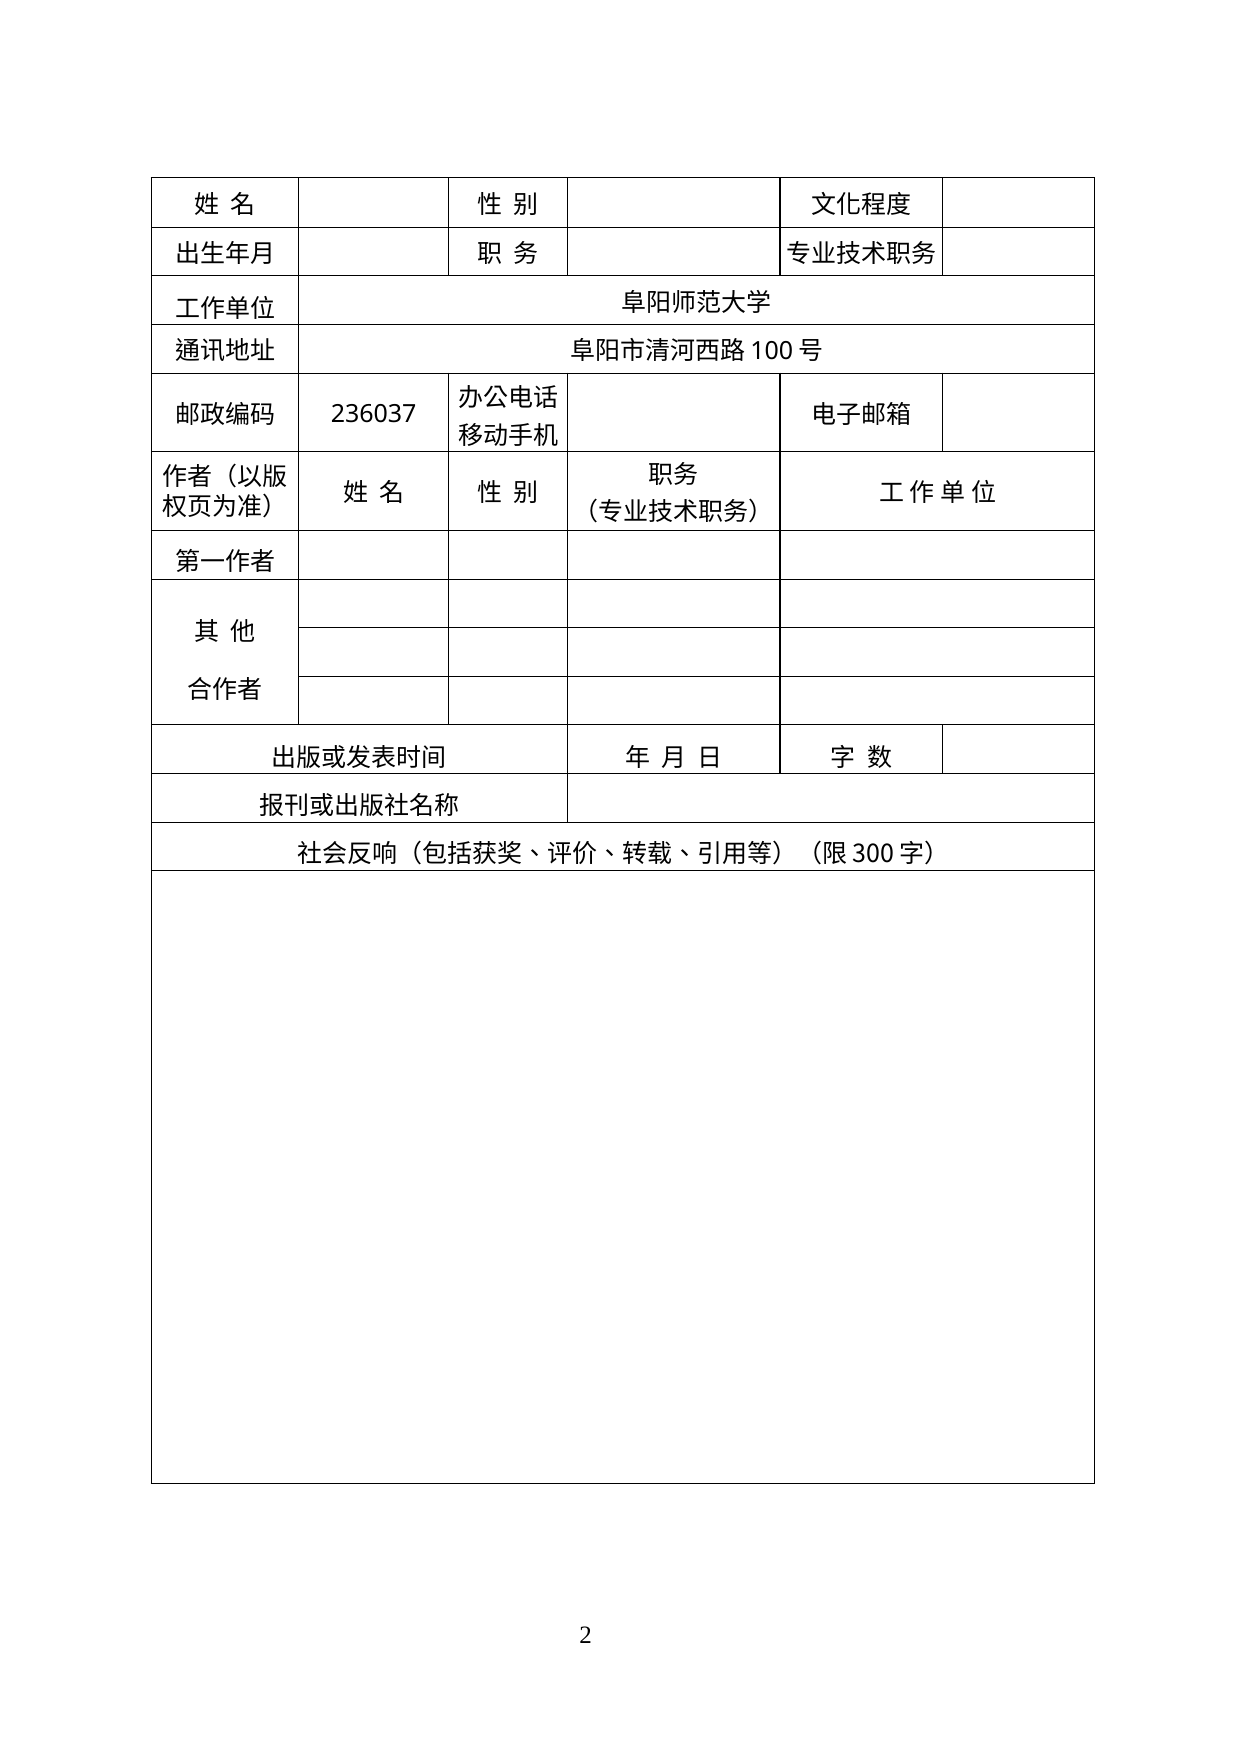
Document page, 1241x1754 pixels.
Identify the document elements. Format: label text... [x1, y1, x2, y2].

table_cell [568, 531, 779, 579]
table_cell 字 数 [781, 725, 942, 773]
table_header [568, 178, 779, 227]
table_cell 性 别 [449, 452, 567, 530]
table_cell [449, 628, 567, 676]
table_header [299, 178, 448, 227]
table_cell 专业技术职务 [781, 228, 942, 275]
table_cell [943, 725, 1094, 773]
table_cell 第一作者 [152, 531, 298, 579]
table_cell 工作单位 [152, 276, 298, 324]
table_cell 办公电话 移动手机 [449, 374, 567, 451]
table_cell 作者（以版权页为准） [152, 452, 298, 530]
table_cell [299, 628, 448, 676]
table_cell 阜阳市清河西路100号 [299, 325, 1094, 373]
table_cell [568, 580, 779, 627]
table_cell [943, 228, 1094, 275]
table_cell [568, 374, 779, 451]
table_cell 邮政编码 [152, 374, 298, 451]
table_cell [299, 531, 448, 579]
table_cell 236037 [299, 374, 448, 451]
table_cell [568, 628, 779, 676]
table_cell 其 他 合作者 [152, 580, 298, 724]
table_cell [152, 871, 1094, 1483]
table_cell [449, 677, 567, 724]
table_cell 年 月 日 [568, 725, 779, 773]
table_cell 职 务 [449, 228, 567, 275]
table_cell [781, 677, 1094, 724]
table_cell 阜阳师范大学 [299, 276, 1094, 324]
table_cell 电子邮箱 [781, 374, 942, 451]
table_cell [781, 628, 1094, 676]
table_cell [568, 677, 779, 724]
table_cell 社会反响（包括获奖、评价、转载、引用等）（限300字） [152, 823, 1094, 870]
table_cell [299, 677, 448, 724]
table_cell 报刊或出版社名称 [152, 774, 567, 822]
table_header 文化程度 [781, 178, 942, 227]
table_cell [299, 228, 448, 275]
table_cell 出版或发表时间 [152, 725, 567, 773]
table_cell 职务 （专业技术职务） [568, 452, 779, 530]
table_cell [568, 228, 779, 275]
table_header [943, 178, 1094, 227]
table_cell 通讯地址 [152, 325, 298, 373]
table_cell [449, 580, 567, 627]
table_cell 姓 名 [299, 452, 448, 530]
table_cell [781, 531, 1094, 579]
table_cell [568, 774, 1094, 822]
table_cell 出生年月 [152, 228, 298, 275]
table_cell [943, 374, 1094, 451]
table_header 姓 名 [152, 178, 298, 227]
table_header 性 别 [449, 178, 567, 227]
table_cell [449, 531, 567, 579]
table_cell [299, 580, 448, 627]
table_cell 工 作 单 位 [781, 452, 1094, 530]
table_cell [781, 580, 1094, 627]
